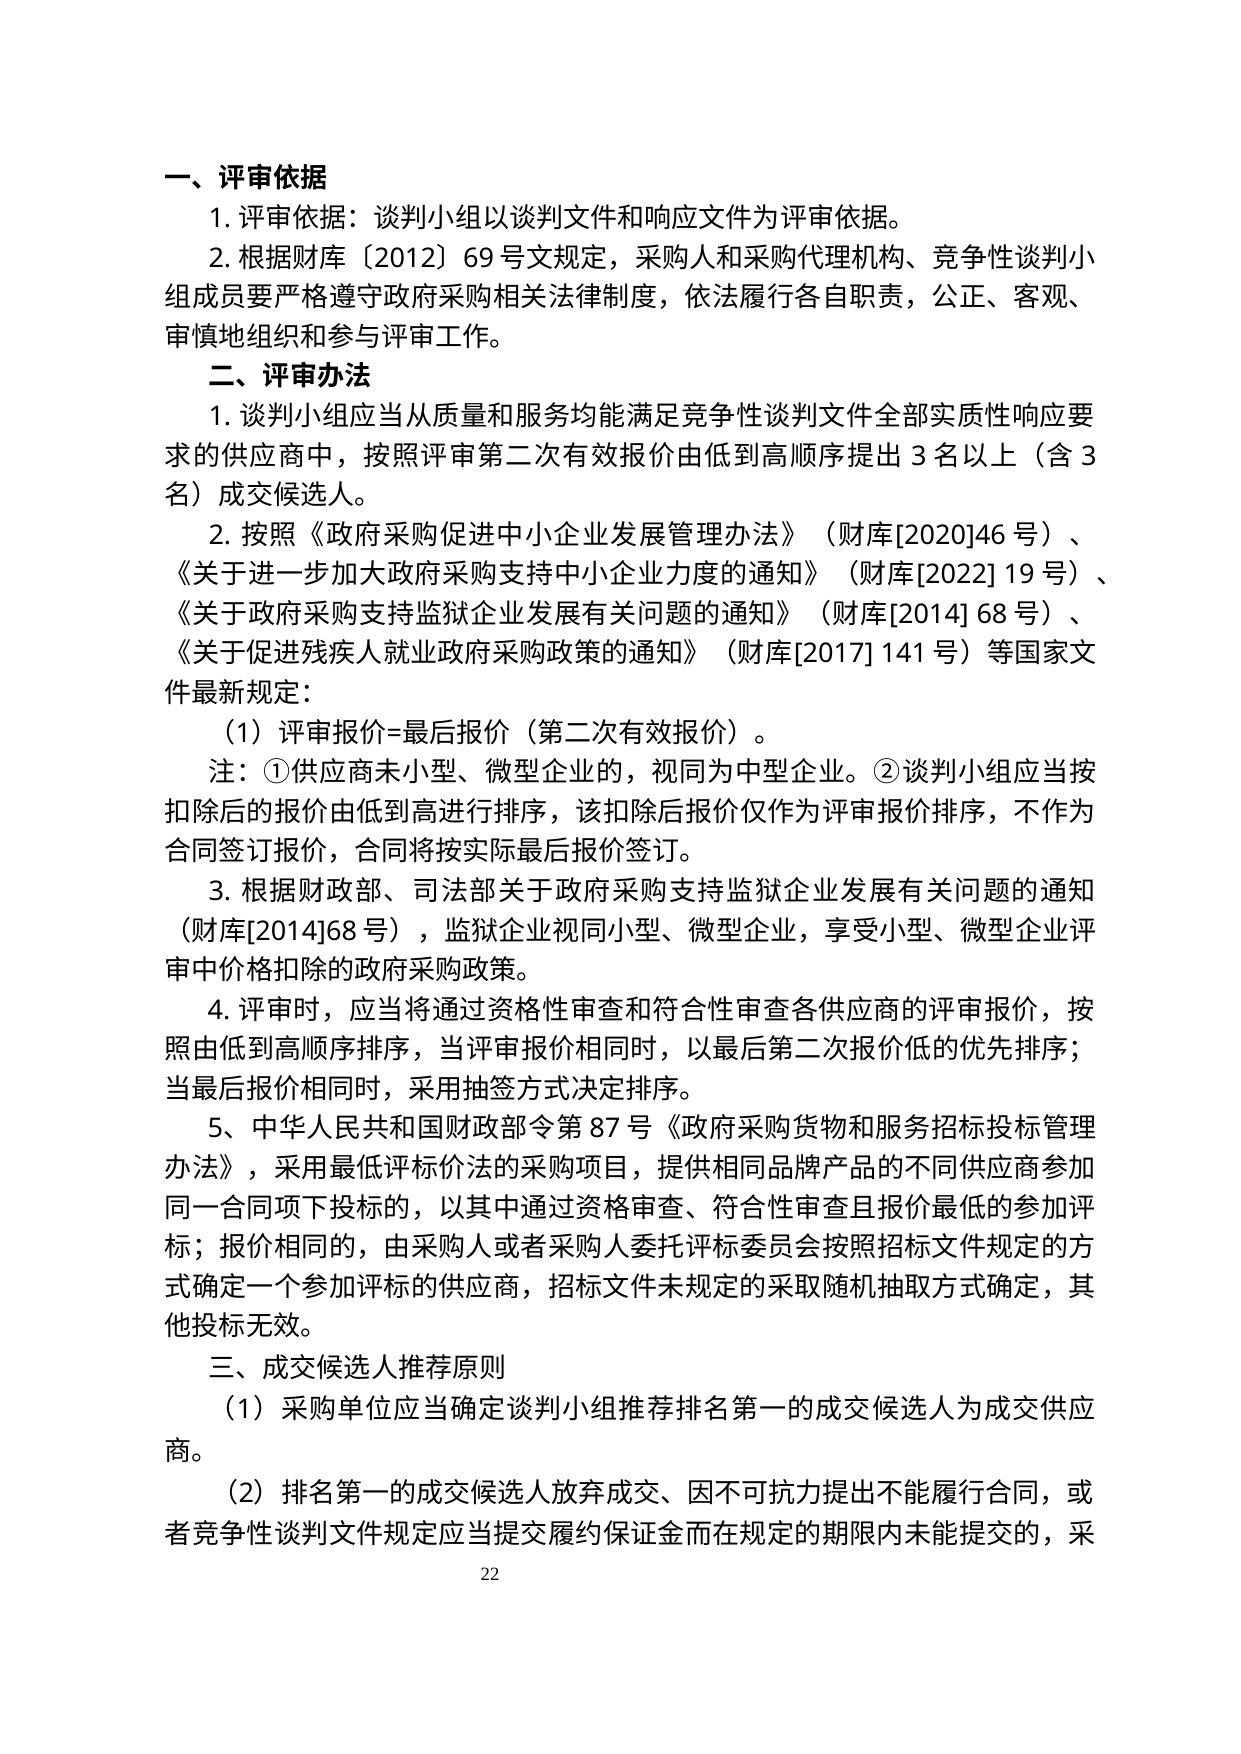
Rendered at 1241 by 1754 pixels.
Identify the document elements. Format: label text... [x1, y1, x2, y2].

text 4. 评审时，应当将通过资格性审查和符合性审查各供应商的评审报价，按照由低到高顺序排序，当评审报价相同时，以最后第二次报价低的优先排序；当最后报价相同时，采用抽签方式决定排序。 [164, 987, 1096, 1106]
text 一、评审依据 [164, 156, 1096, 196]
text 5、中华人民共和国财政部令第87号《政府采购货物和服务招标投标管理办法》，采用最低评标价法的采购项目，提供相同品牌产品的不同供应商参加同一合同项下投标的，以其中通过资格审查、符合性审查且报价最低的参加评标；报价相同的，由采购人或者采购人委托评标委员会按照招标文件规定的方式确定一个参加评标的供应商，招标文件未规定的采取随机抽取方式确定，其他投标无效。 [164, 1106, 1096, 1344]
text （1）评审报价=最后报价（第二次有效报价）。 [164, 710, 1096, 750]
text 2. 根据财库〔2012〕69号文规定，采购人和采购代理机构、竞争性谈判小组成员要严格遵守政府采购相关法律制度，依法履行各自职责，公正、客观、审慎地组织和参与评审工作。 [164, 235, 1096, 354]
text 2. 按照《政府采购促进中小企业发展管理办法》（财库[2020]46号）、《关于进一步加大政府采购支持中小企业力度的通知》（财库[2022] 19号）、《关于政府采购支持监狱企业发展有关问题的通知》（财库[2014] 68号）、《关于促进残疾人就业政府采购政策的通知》（财库[2017] 141号）等国家文件最新规定： [164, 512, 1096, 710]
text 注：①供应商未小型、微型企业的，视同为中型企业。②谈判小组应当按扣除后的报价由低到高进行排序，该扣除后报价仅作为评审报价排序，不作为合同签订报价，合同将按实际最后报价签订。 [164, 750, 1096, 869]
text 二、评审办法 [164, 354, 1096, 394]
text 1. 评审依据：谈判小组以谈判文件和响应文件为评审依据。 [164, 196, 1096, 235]
text 3. 根据财政部、司法部关于政府采购支持监狱企业发展有关问题的通知（财库[2014]68号），监狱企业视同小型、微型企业，享受小型、微型企业评审中价格扣除的政府采购政策。 [164, 869, 1096, 987]
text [164, 1469, 1096, 1552]
text （1）采购单位应当确定谈判小组推荐排名第一的成交候选人为成交供应商。 [164, 1385, 1096, 1469]
text 1. 谈判小组应当从质量和服务均能满足竞争性谈判文件全部实质性响应要求的供应商中，按照评审第二次有效报价由低到高顺序提出3名以上（含3名）成交候选人。 [164, 394, 1096, 512]
text 三、成交候选人推荐原则 [164, 1344, 1096, 1385]
